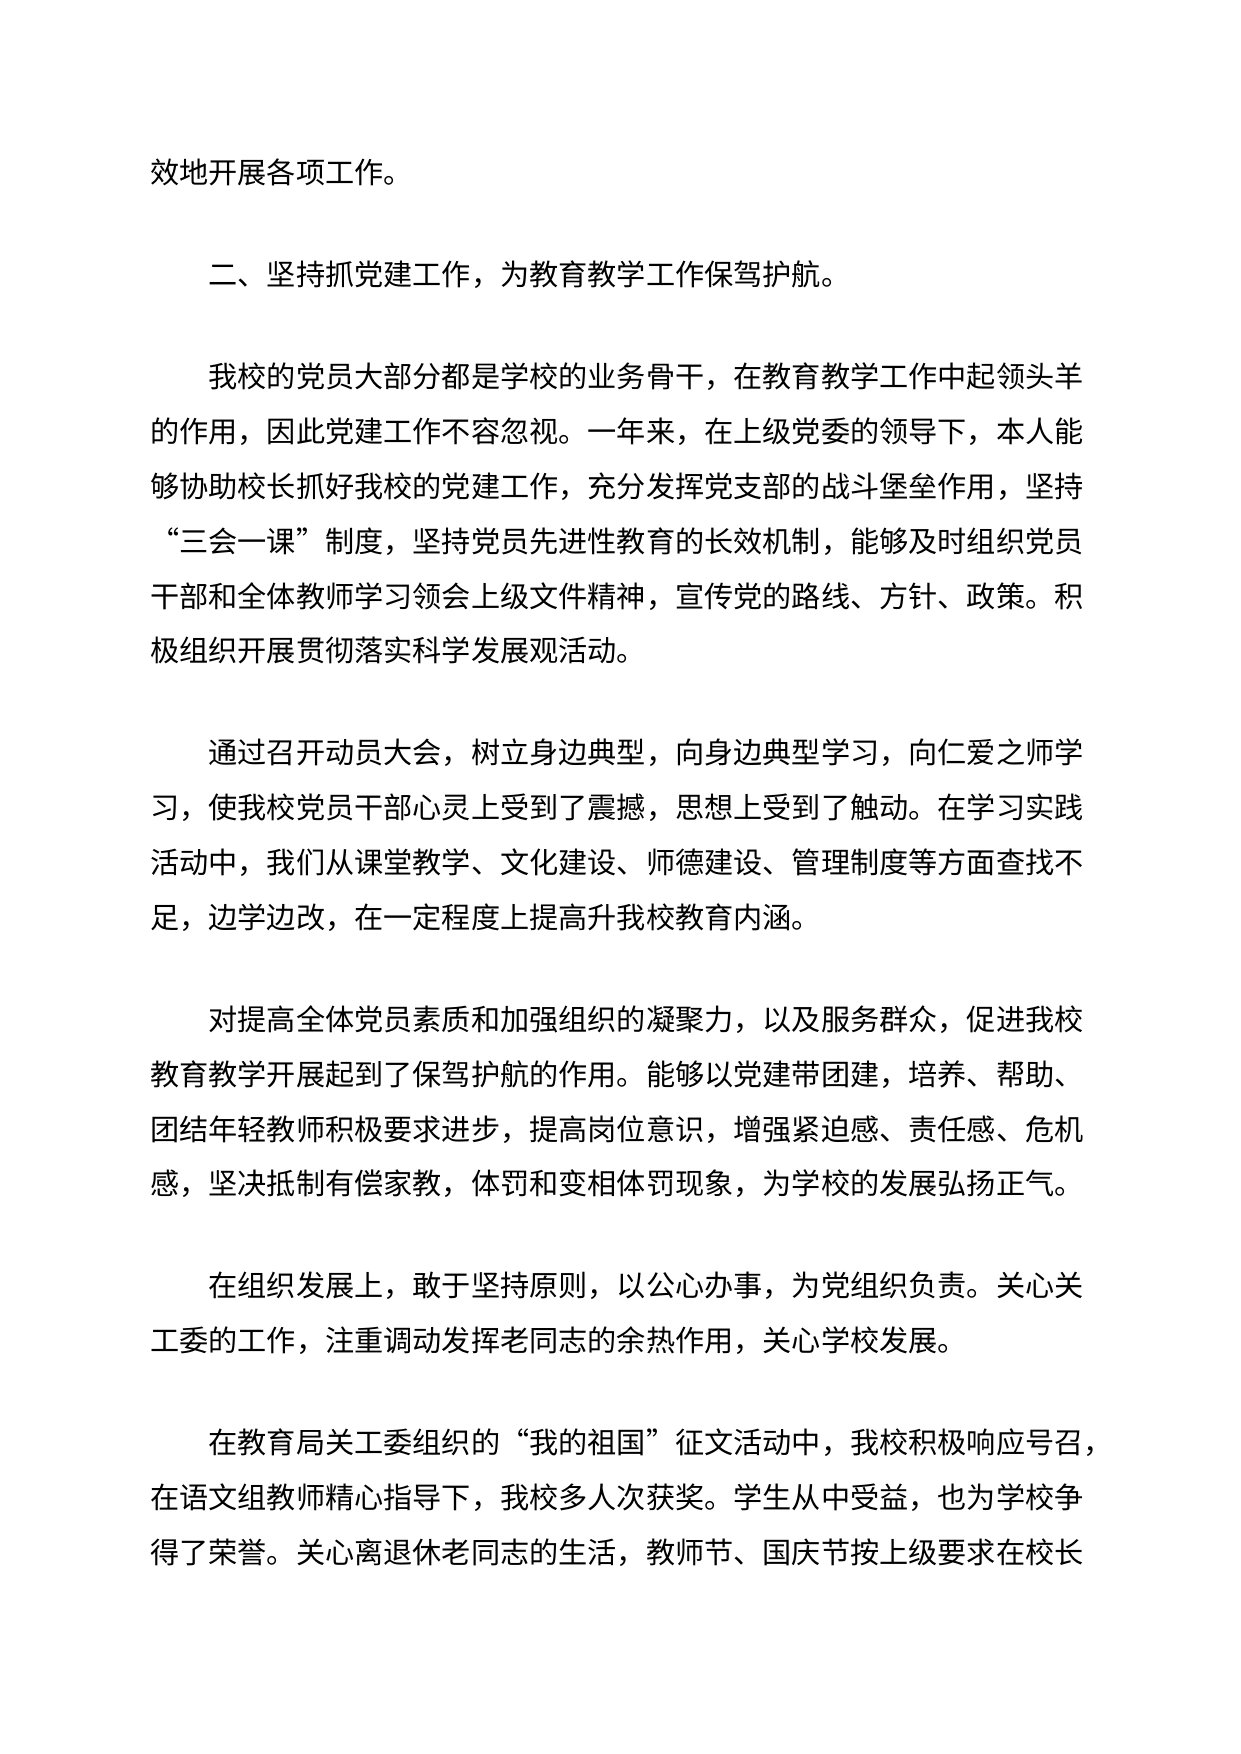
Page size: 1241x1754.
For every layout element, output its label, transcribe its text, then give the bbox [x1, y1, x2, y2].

text 在组织发展上，敢于坚持原则，以公心办事，为党组织负责。关心关工委的工作，注重调动发挥老同志的余热作用，关心学校发展。 [150, 1263, 1090, 1360]
text 通过召开动员大会，树立身边典型，向身边典型学习，向仁爱之师学习，使我校党员干部心灵上受到了震撼，思想上受到了触动。在学习实践活动中，我们从课堂教学、文化建设、师德建设、管理制度等方面查找不足，边学边改，在一定程度上提高升我校教育内涵。 [150, 730, 1090, 937]
text 二、坚持抓党建工作，为教育教学工作保驾护航。 [150, 252, 1090, 294]
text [150, 1419, 1090, 1571]
text 对提高全体党员素质和加强组织的凝聚力，以及服务群众，促进我校教育教学开展起到了保驾护航的作用。能够以党建带团建，培养、帮助、团结年轻教师积极要求进步，提高岗位意识，增强紧迫感、责任感、危机感，坚决抵制有偿家教，体罚和变相体罚现象，为学校的发展弘扬正气。 [150, 996, 1090, 1203]
text 我校的党员大部分都是学校的业务骨干，在教育教学工作中起领头羊的作用，因此党建工作不容忽视。一年来，在上级党委的领导下，本人能够协助校长抓好我校的党建工作，充分发挥党支部的战斗堡垒作用，坚持“三会一课”制度，坚持党员先进性教育的长效机制，能够及时组织党员干部和全体教师学习领会上级文件精神，宣传党的路线、方针、政策。积极组织开展贯彻落实科学发展观活动。 [150, 353, 1090, 670]
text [150, 150, 1090, 192]
